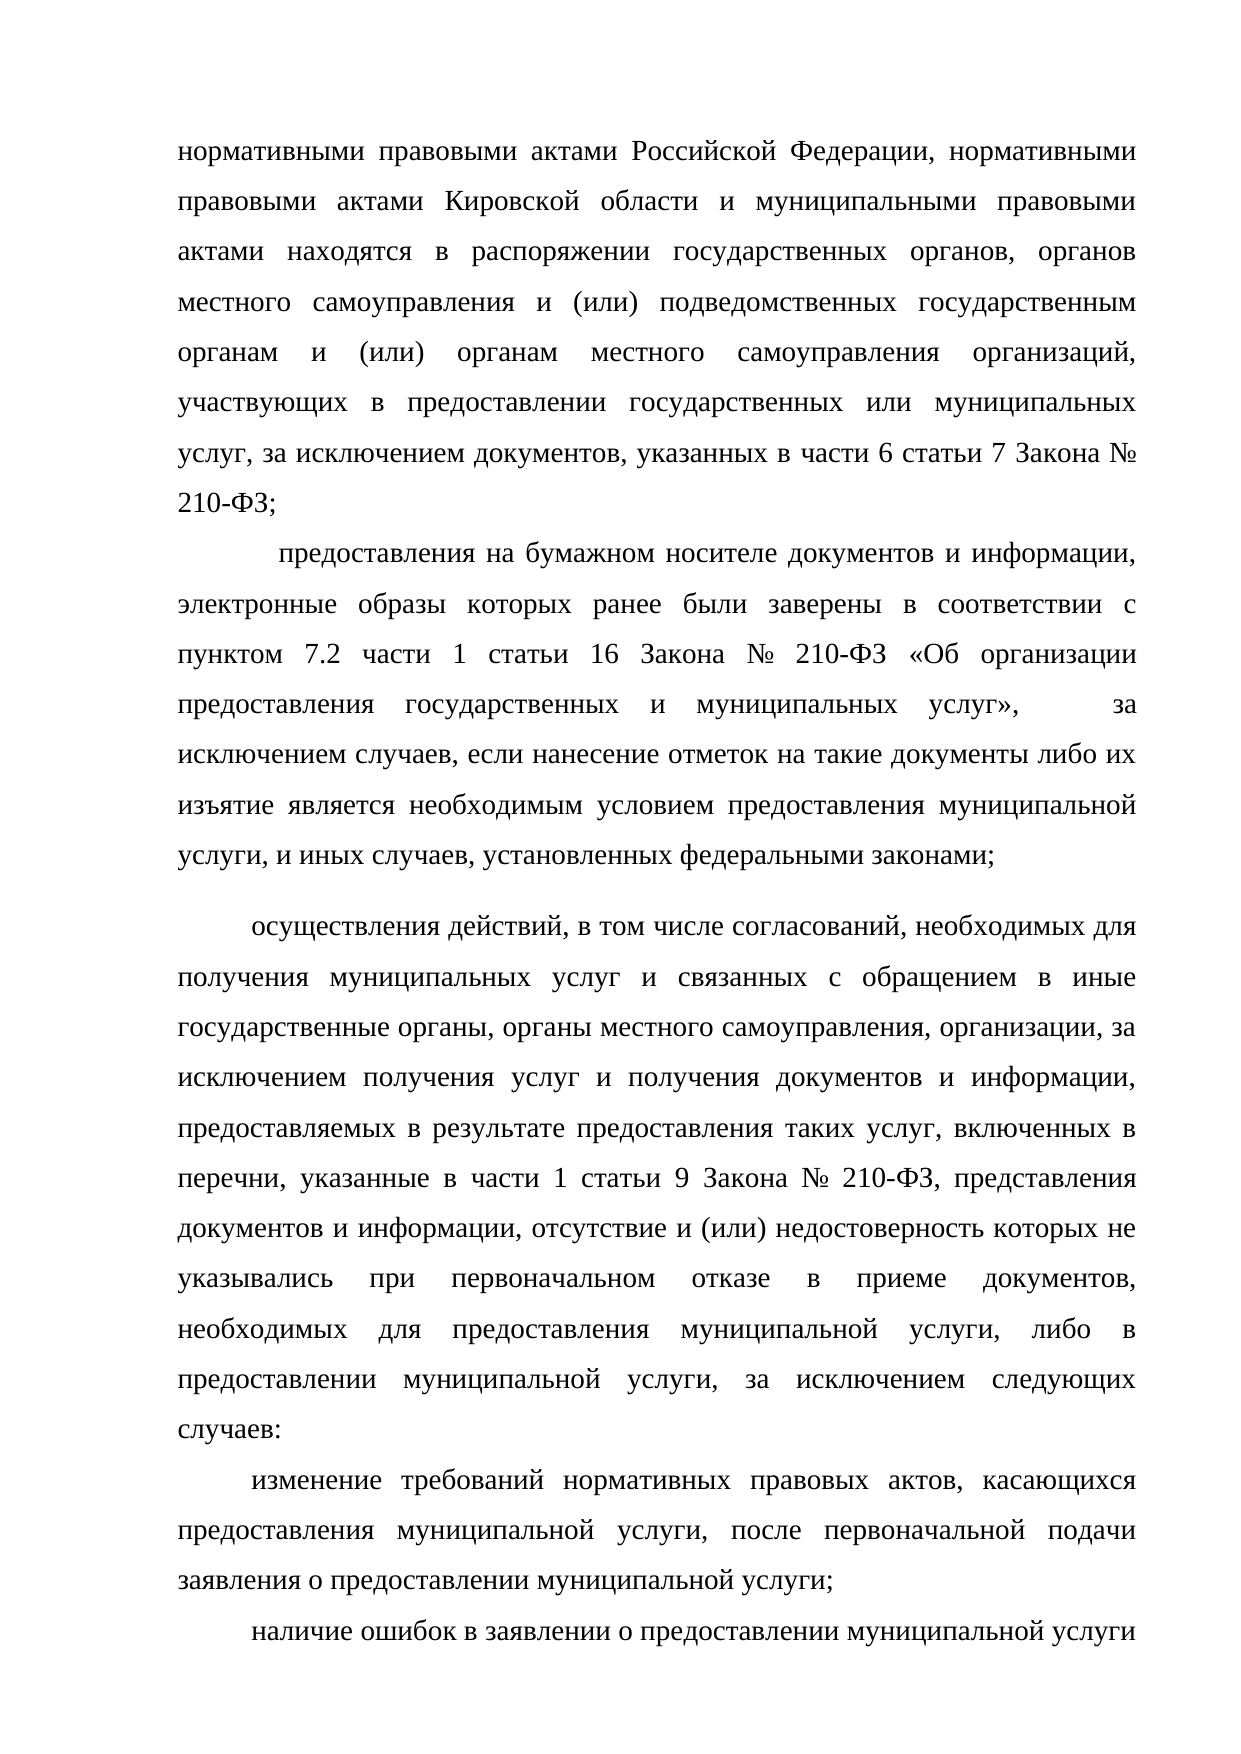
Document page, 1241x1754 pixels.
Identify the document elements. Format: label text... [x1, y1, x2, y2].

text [177, 1613, 1137, 1646]
text изменение требований нормативных правовых актов, касающихся предоставления муниципальной услуги, после первоначальной подачи заявления о предоставлении муниципальной услуги; [177, 1462, 1137, 1596]
text осуществления действий, в том числе согласований, необходимых для получения муниципальных услуг и связанных с обращением в иные государственные органы, органы местного самоуправления, организации, за исключением получения услуг и получения документов и информации, предоставляемых в результате предоставления таких услуг, включенных в перечни, указанные в части 1 статьи 9 Закона № 210-ФЗ, представления документов и информации, отсутствие и (или) недостоверность которых не указывались при первоначальном отказе в приеме документов, необходимых для предоставления муниципальной услуги, либо в предоставлении муниципальной услуги, за исключением следующих случаев: [177, 908, 1137, 1445]
text предоставления на бумажном носителе документов и информации, электронные образы которых ранее были заверены в соответствии с пунктом 7.2 части 1 статьи 16 Закона № 210-ФЗ «Об организации предоставления государственных и муниципальных услуг», за исключением случаев, если нанесение отметок на такие документы либо их изъятие является необходимым условием предоставления муниципальной услуги, и иных случаев, установленных федеральными законами; [177, 535, 1137, 871]
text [177, 133, 1137, 519]
